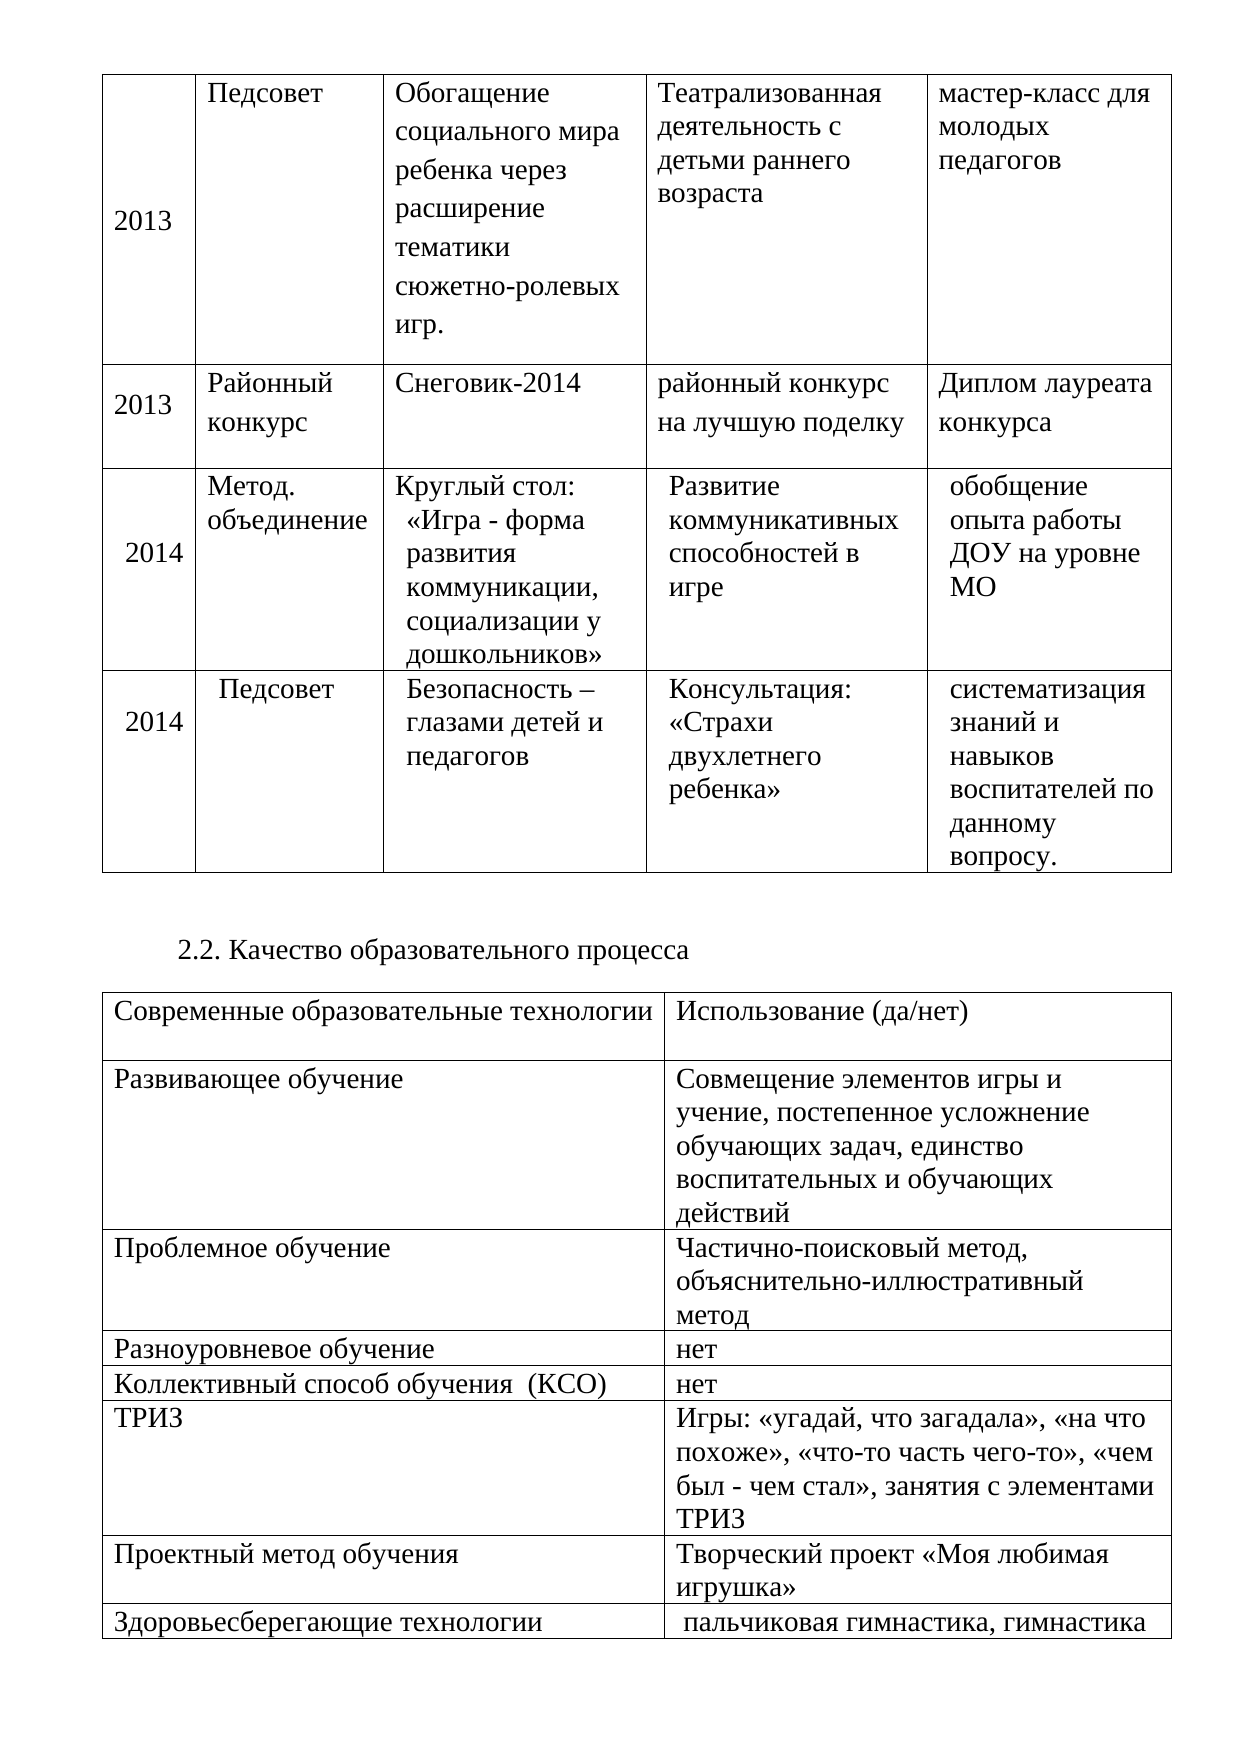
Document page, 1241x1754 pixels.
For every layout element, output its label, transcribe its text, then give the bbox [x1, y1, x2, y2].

table_cell систематизация знаний и навыков воспитателей по данному вопросу. [928, 671, 1171, 872]
table_cell 2013 [103, 365, 195, 467]
table_cell Развивающее обучение [103, 1061, 664, 1229]
table_cell Районный конкурс [196, 365, 383, 467]
table_cell Консультация: «Страхи двухлетнего ребенка» [647, 671, 927, 872]
table_cell Метод. объединение [196, 469, 383, 670]
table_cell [103, 1604, 664, 1637]
table_cell Частично-поисковый метод, объяснительно-иллюстративный метод [665, 1230, 1171, 1330]
table_cell Снеговик-2014 [384, 365, 646, 467]
table_cell мастер-класс для молодых педагогов [928, 75, 1171, 364]
table_cell нет [665, 1331, 1171, 1365]
table_cell Совмещение элементов игры и учение, постепенное усложнение обучающих задач, единство воспитательных и обучающих действий [665, 1061, 1171, 1229]
table_cell Проблемное обучение [103, 1230, 664, 1330]
table_cell нет [665, 1366, 1171, 1399]
table_cell 2014 [103, 671, 195, 872]
table_cell Диплом лауреата конкурса [928, 365, 1171, 467]
text 2.2. Качество образовательного процесса [177, 932, 1152, 966]
table_cell Педсовет [196, 671, 383, 872]
table_cell Разноуровневое обучение [103, 1331, 664, 1365]
table_cell Проектный метод обучения [103, 1536, 664, 1603]
table_header Современные образовательные технологии [103, 993, 664, 1060]
table_cell ТРИЗ [103, 1401, 664, 1535]
table_cell 2013 [103, 75, 195, 364]
table_cell Творческий проект «Моя любимая игрушка» [665, 1536, 1171, 1603]
table_cell Коллективный способ обучения (КСО) [103, 1366, 664, 1399]
table_cell Театрализованная деятельность с детьми раннего возраста [647, 75, 927, 364]
table_cell Круглый стол: «Игра - форма развития коммуникации, социализации у дошкольников» [384, 469, 646, 670]
table_cell Игры: «угадай, что загадала», «на что похоже», «что-то часть чего-то», «чем был - чем стал», занятия с элементами ТРИЗ [665, 1401, 1171, 1535]
table_cell Педсовет [196, 75, 383, 364]
table_cell районный конкурс на лучшую поделку [647, 365, 927, 467]
table_cell Безопасность – глазами детей и педагогов [384, 671, 646, 872]
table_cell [665, 1604, 1171, 1637]
table_header Использование (да/нет) [665, 993, 1171, 1060]
table_cell 2014 [103, 469, 195, 670]
table_cell Обогащение социального мира ребенка через расширение тематики сюжетно-ролевых игр. [384, 75, 646, 364]
table_cell Развитие коммуникативных способностей в игре [647, 469, 927, 670]
table_cell обобщение опыта работы ДОУ на уровне МО [928, 469, 1171, 670]
